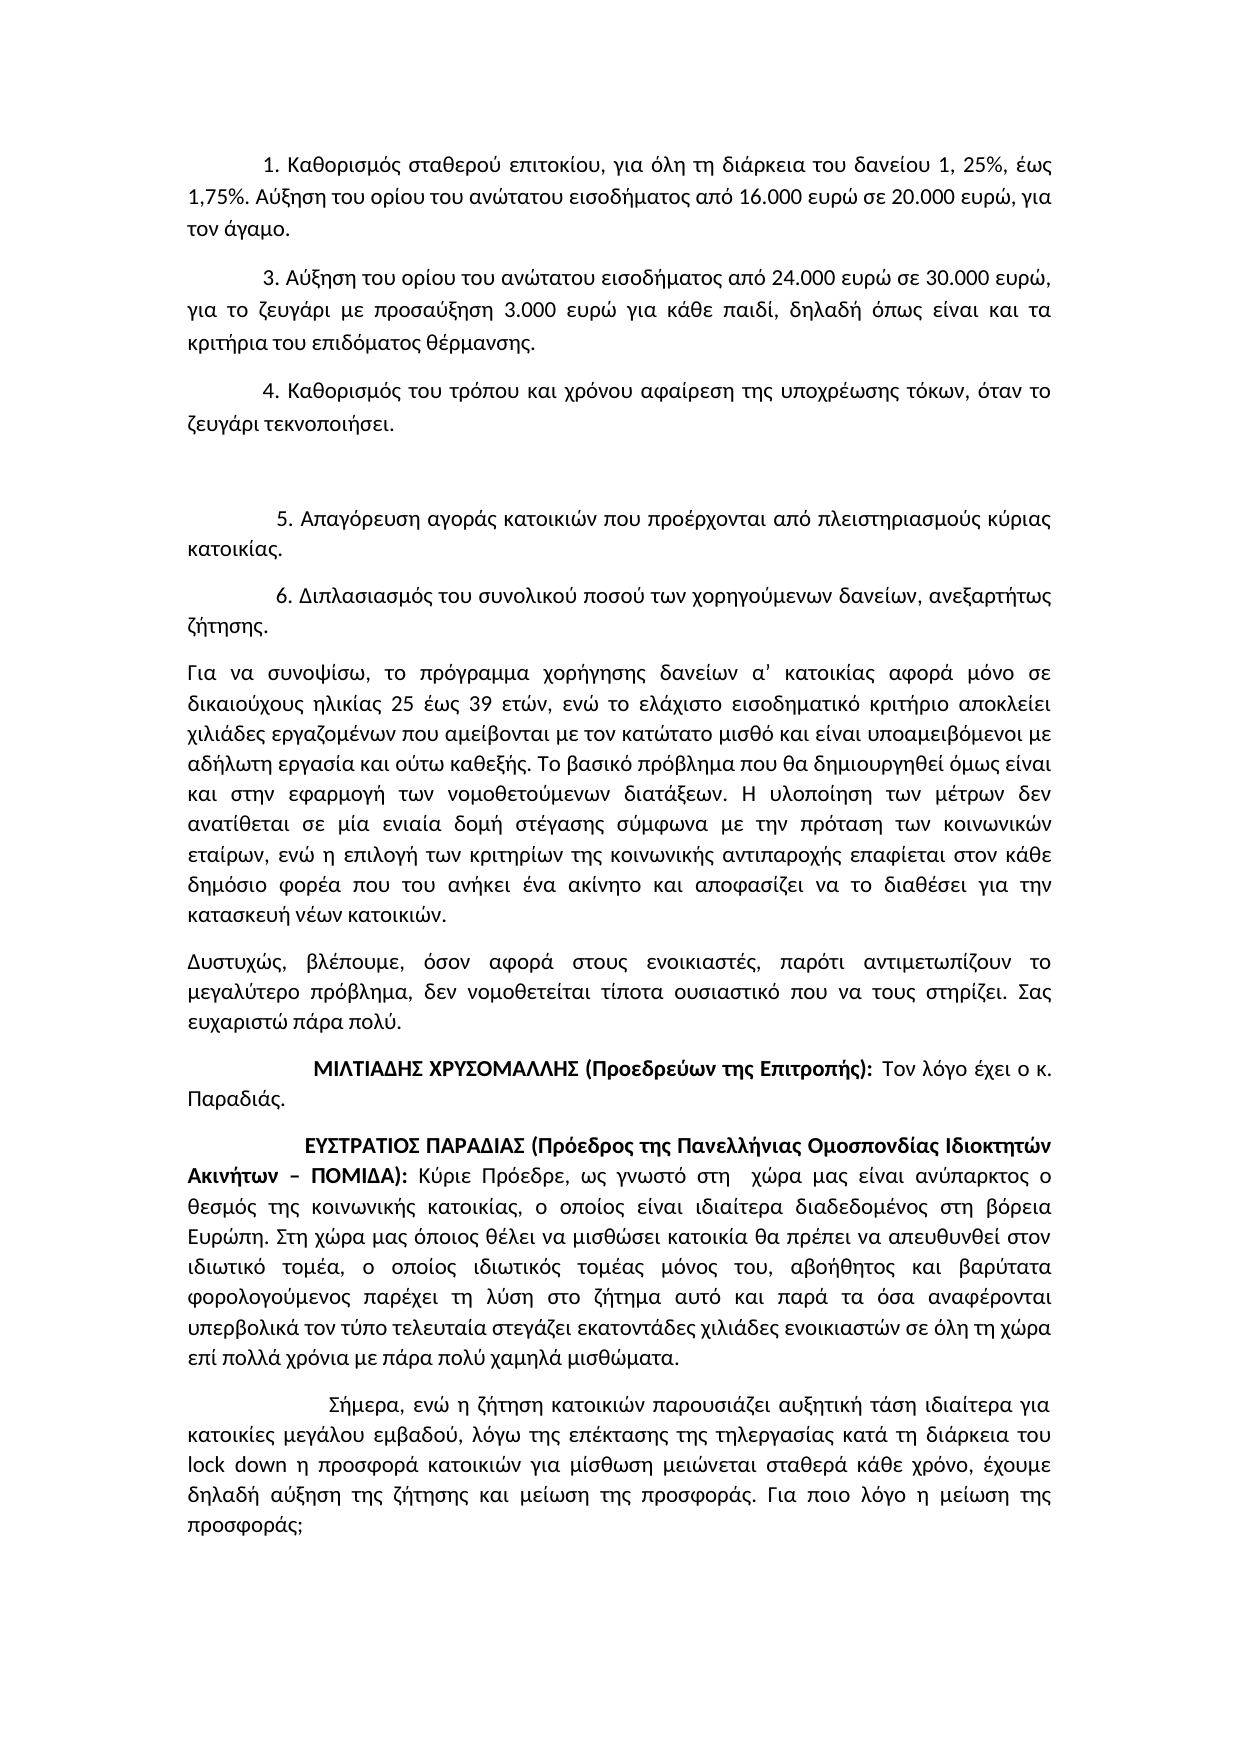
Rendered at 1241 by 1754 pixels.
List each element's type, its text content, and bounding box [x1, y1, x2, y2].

text 5. Απαγόρευση αγοράς κατοικιών που προέρχονται από πλειστηριασμούς κύριας κατοικίας. [187, 504, 1053, 563]
text 3. Αύξηση του ορίου του ανώτατου εισοδήματος από 24.000 ευρώ σε 30.000 ευρώ, για το ζευγάρι με προσαύξηση 3.000 ευρώ για κάθε παιδί, δηλαδή όπως είναι και τα κριτήρια του επιδόματος θέρμανσης. [187, 263, 1053, 356]
text 6. Διπλασιασμός του συνολικού ποσού των χορηγούμενων δανείων, ανεξαρτήτως ζήτησης. [187, 581, 1053, 640]
text ΜΙΛΤΙΑΔΗΣ ΧΡΥΣΟΜΑΛΛΗΣ (Προεδρεύων της Επιτροπής): Τον λόγο έχει ο κ. Παραδιάς. [187, 1054, 1053, 1113]
text ΕΥΣΤΡΑΤΙΟΣ ΠΑΡΑΔΙΑΣ (Πρόεδρος της Πανελλήνιας Ομοσπονδίας Ιδιοκτητών Ακινήτων – ΠΟΜΙΔΑ): Κύριε Πρόεδρε, ως γνωστό στη χώρα μας είναι ανύπαρκτος ο θεσμός της κοινωνικής κατοικίας, ο οποίος είναι ιδιαίτερα διαδεδομένος στη βόρεια Ευρώπη. Στη χώρα μας όποιος θέλει να μισθώσει κατοικία θα πρέπει να απευθυνθεί στον ιδιωτικό τομέα, ο οποίος ιδιωτικός τομέας μόνος του, αβοήθητος και βαρύτατα φορολογούμενος παρέχει τη λύση στο ζήτημα αυτό και παρά τα όσα αναφέρονται υπερβολικά τον τύπο τελευταία στεγάζει εκατοντάδες χιλιάδες ενοικιαστών σε όλη τη χώρα επί πολλά χρόνια με πάρα πολύ χαμηλά μισθώματα. [187, 1131, 1053, 1371]
text Για να συνοψίσω, το πρόγραμμα χορήγησης δανείων α’ κατοικίας αφορά μόνο σε δικαιούχους ηλικίας 25 έως 39 ετών, ενώ το ελάχιστο εισοδηματικό κριτήριο αποκλείει χιλιάδες εργαζομένων που αμείβονται με τον κατώτατο μισθό και είναι υποαμειβόμενοι με αδήλωτη εργασία και ούτω καθεξής. Το βασικό πρόβλημα που θα δημιουργηθεί όμως είναι και στην εφαρμογή των νομοθετούμενων διατάξεων. Η υλοποίηση των μέτρων δεν ανατίθεται σε μία ενιαία δομή στέγασης σύμφωνα με την πρόταση των κοινωνικών εταίρων, ενώ η επιλογή των κριτηρίων της κοινωνικής αντιπαροχής επαφίεται στον κάθε δημόσιο φορέα που του ανήκει ένα ακίνητο και αποφασίζει να το διαθέσει για την κατασκευή νέων κατοικιών. [187, 658, 1053, 928]
text 4. Καθορισμός του τρόπου και χρόνου αφαίρεση της υποχρέωσης τόκων, όταν το ζευγάρι τεκνοποιήσει. [187, 376, 1053, 437]
text Δυστυχώς, βλέπουμε, όσον αφορά στους ενοικιαστές, παρότι αντιμετωπίζουν το μεγαλύτερο πρόβλημα, δεν νομοθετείται τίποτα ουσιαστικό που να τους στηρίζει. Σας ευχαριστώ πάρα πολύ. [187, 947, 1053, 1036]
text Σήμερα, ενώ η ζήτηση κατοικιών παρουσιάζει αυξητική τάση ιδιαίτερα για κατοικίες μεγάλου εμβαδού, λόγω της επέκτασης της τηλεργασίας κατά τη διάρκεια του lock down η προσφορά κατοικιών για μίσθωση μειώνεται σταθερά κάθε χρόνο, έχουμε δηλαδή αύξηση της ζήτησης και μείωση της προσφοράς. Για ποιο λόγο η μείωση της προσφοράς; [187, 1390, 1053, 1539]
text 1. Καθορισμός σταθερού επιτοκίου, για όλη τη διάρκεια του δανείου 1, 25%, έως 1,75%. Αύξηση του ορίου του ανώτατου εισοδήματος από 16.000 ευρώ σε 20.000 ευρώ, για τον άγαμο. [187, 150, 1053, 242]
